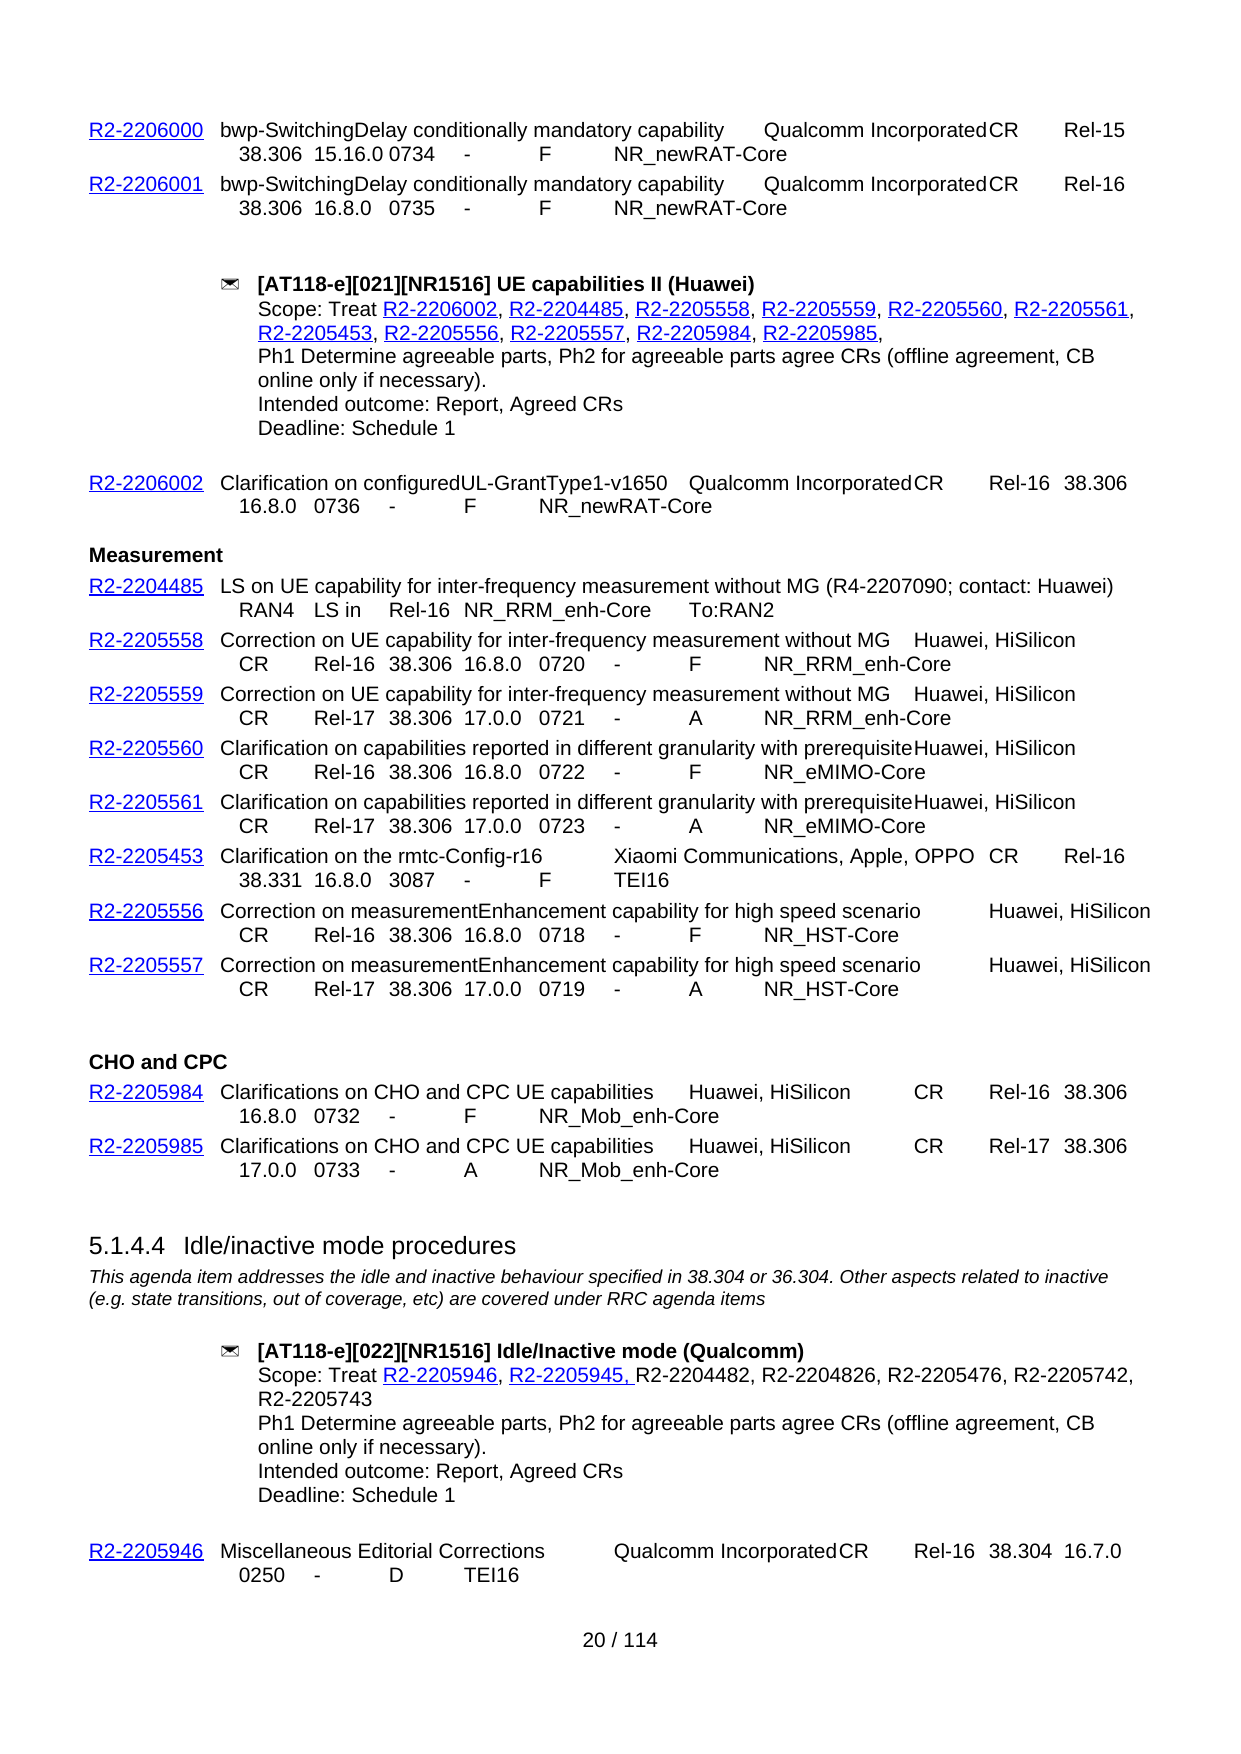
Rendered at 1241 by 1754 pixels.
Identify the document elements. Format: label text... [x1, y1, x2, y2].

title R2-2205560 Clarification on capabilities reported in different granularity with prerequisite Huawei, HiSilicon CR Rel-16 38.306 16.8.0 0722 - F NR_eMIMO-Core [89, 736, 1152, 784]
title R2-2205556 Correction on measurementEnhancement capability for high speed scenario Huawei, HiSilicon CR Rel-16 38.306 16.8.0 0718 - F NR_HST-Core [89, 898, 1152, 946]
text [AT118-e][022][NR1516] Idle/Inactive mode (Qualcomm) [220, 1339, 1152, 1363]
title R2-2205453 Clarification on the rmtc-Config-r16 Xiaomi Communications, Apple, OPPO CR Rel-16 38.331 16.8.0 3087 - F TEI16 [89, 844, 1152, 892]
text Scope: Treat R2-2206002, R2-2204485, R2-2205558, R2-2205559, R2-2205560, R2-2205561, R2-2205453, R2-2205556, R2-2205557, R2-2205984, R2-2205985, [220, 296, 1152, 344]
text Ph1 Determine agreeable parts, Ph2 for agreeable parts agree CRs (offline agreement, CB online only if necessary). [220, 1411, 1152, 1459]
title R2-2206002 Clarification on configuredUL-GrantType1-v1650 Qualcomm Incorporated CR Rel-16 38.306 16.8.0 0736 - F NR_newRAT-Core [89, 470, 1152, 518]
title R2-2205559 Correction on UE capability for inter-frequency measurement without MG Huawei, HiSilicon CR Rel-17 38.306 17.0.0 0721 - A NR_RRM_enh-Core [89, 682, 1152, 730]
text Intended outcome: Report, Agreed CRs [220, 1459, 1152, 1483]
title R2-2206000 bwp-SwitchingDelay conditionally mandatory capability Qualcomm Incorporated CR Rel-15 38.306 15.16.0 0734 - F NR_newRAT-Core [89, 118, 1152, 166]
title R2-2204485 LS on UE capability for inter-frequency measurement without MG (R4-2207090; contact: Huawei) RAN4 LS in Rel-16 NR_RRM_enh-Core To:RAN2 [89, 573, 1152, 621]
text Scope: Treat R2-2205946, R2-2205945, R2-2204482, R2-2204826, R2-2205476, R2-2205742, R2-2205743 [220, 1363, 1152, 1411]
title R2-2205557 Correction on measurementEnhancement capability for high speed scenario Huawei, HiSilicon CR Rel-17 38.306 17.0.0 0719 - A NR_HST-Core [89, 953, 1152, 1001]
title R2-2205985 Clarifications on CHO and CPC UE capabilities Huawei, HiSilicon CR Rel-17 38.306 17.0.0 0733 - A NR_Mob_enh-Core [89, 1134, 1152, 1182]
subtitle 5.1.4.4 Idle/inactive mode procedures [89, 1231, 1152, 1259]
text Intended outcome: Report, Agreed CRs [220, 392, 1152, 416]
title R2-2205984 Clarifications on CHO and CPC UE capabilities Huawei, HiSilicon CR Rel-16 38.306 16.8.0 0732 - F NR_Mob_enh-Core [89, 1080, 1152, 1128]
text Deadline: Schedule 1 [220, 416, 1152, 440]
text CHO and CPC [89, 1049, 1152, 1073]
text [AT118-e][021][NR1516] UE capabilities II (Huawei) [220, 272, 1152, 296]
text This agenda item addresses the idle and inactive behaviour specified in 38.304 or 36.304. Other aspects related to inactive (e.g. state transitions, out of coverage, etc) are covered under RRC agenda items [89, 1266, 1152, 1309]
title R2-2205558 Correction on UE capability for inter-frequency measurement without MG Huawei, HiSilicon CR Rel-16 38.306 16.8.0 0720 - F NR_RRM_enh-Core [89, 628, 1152, 676]
text Ph1 Determine agreeable parts, Ph2 for agreeable parts agree CRs (offline agreement, CB online only if necessary). [220, 344, 1152, 392]
text Deadline: Schedule 1 [220, 1483, 1152, 1507]
title R2-2205561 Clarification on capabilities reported in different granularity with prerequisite Huawei, HiSilicon CR Rel-17 38.306 17.0.0 0723 - A NR_eMIMO-Core [89, 790, 1152, 838]
title R2-2205946 Miscellaneous Editorial Corrections Qualcomm Incorporated CR Rel-16 38.304 16.7.0 0250 - D TEI16 [89, 1538, 1152, 1586]
title R2-2206001 bwp-SwitchingDelay conditionally mandatory capability Qualcomm Incorporated CR Rel-16 38.306 16.8.0 0735 - F NR_newRAT-Core [89, 172, 1152, 220]
text Measurement [89, 543, 1152, 567]
